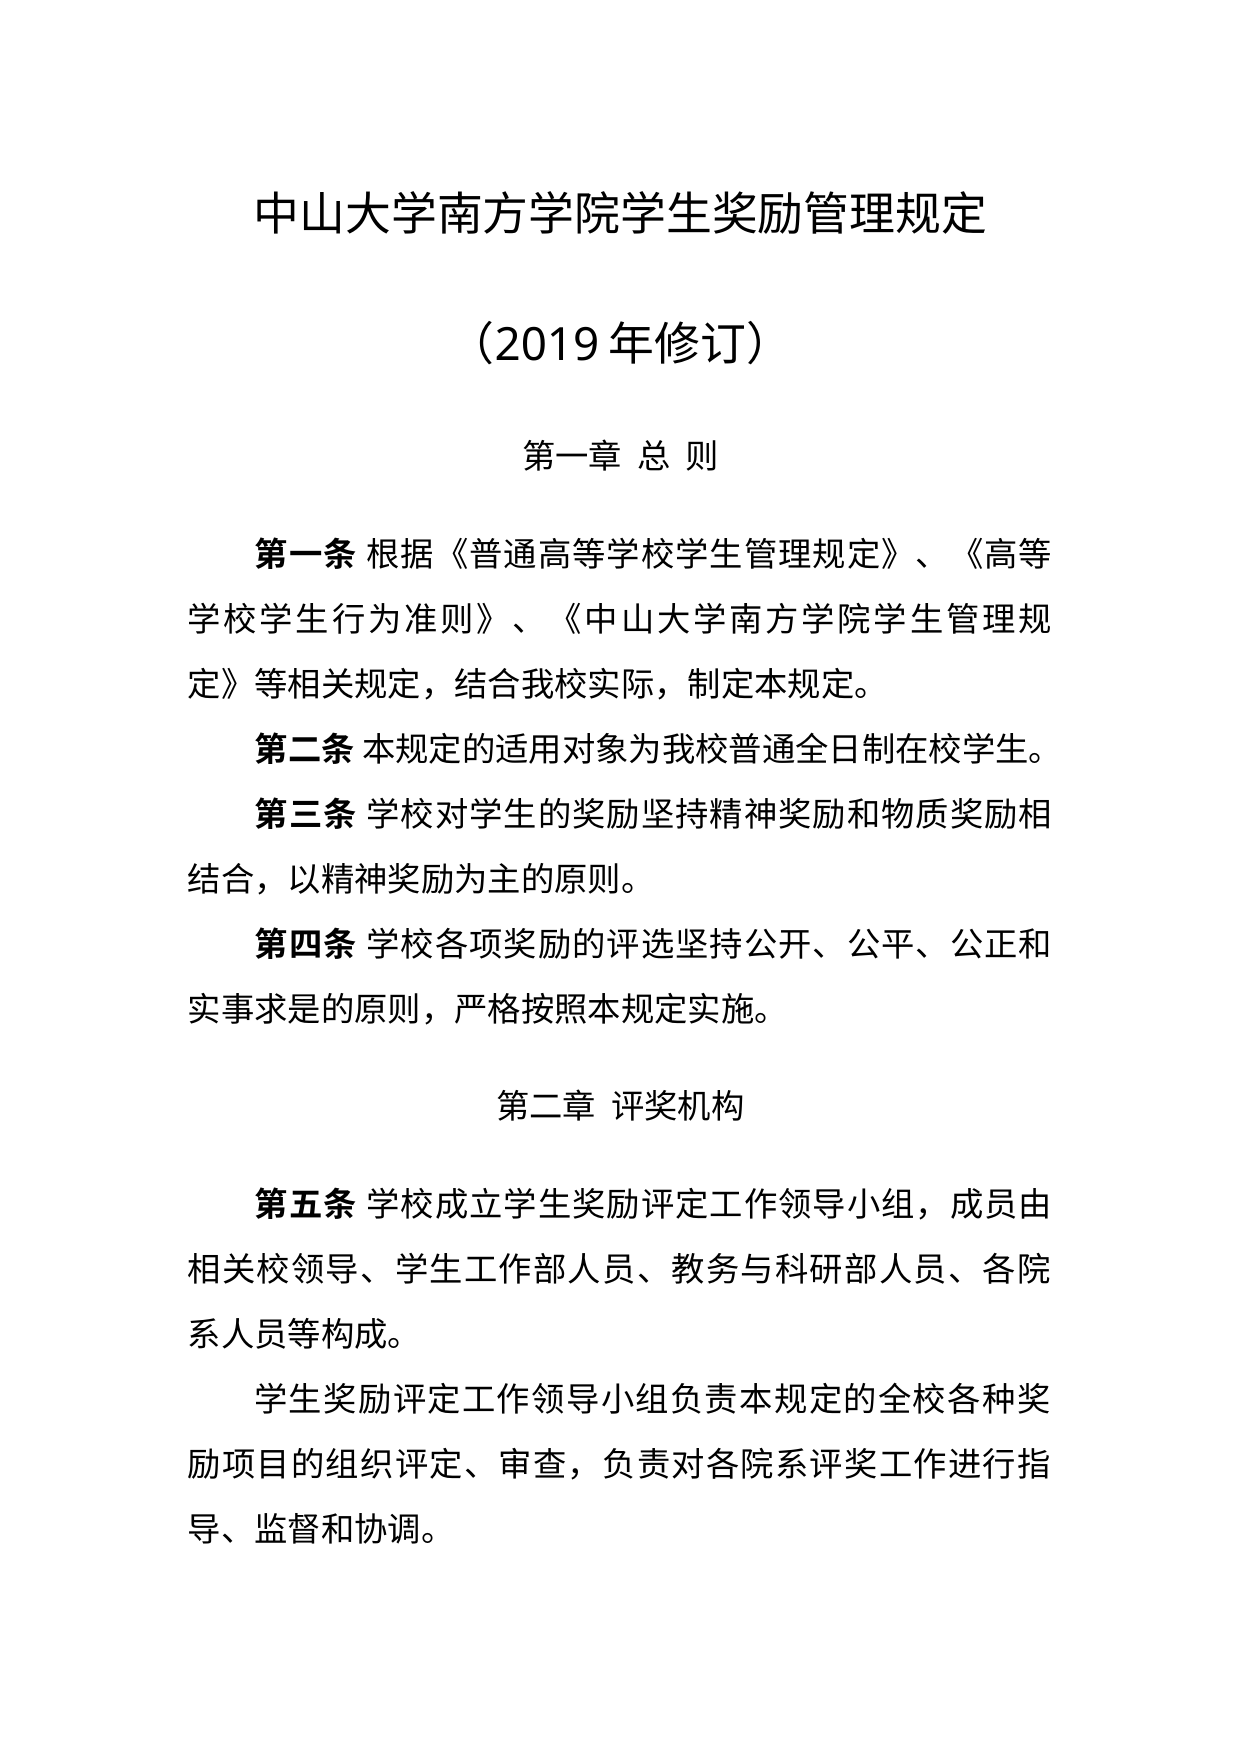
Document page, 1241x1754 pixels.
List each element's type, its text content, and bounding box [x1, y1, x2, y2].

subtitle 中山大学南方学院学生奖励管理规定 [187, 162, 1053, 259]
text 第三条 学校对学生的奖励坚持精神奖励和物质奖励相结合，以精神奖励为主的原则。 [187, 779, 1053, 909]
text 学生奖励评定工作领导小组负责本规定的全校各种奖励项目的组织评定、审查，负责对各院系评奖工作进行指导、监督和协调。 [187, 1364, 1053, 1559]
text （2019年修订） [187, 292, 1053, 389]
text 第五条 学校成立学生奖励评定工作领导小组，成员由相关校领导、学生工作部人员、教务与科研部人员、各院系人员等构成。 [187, 1169, 1053, 1364]
text 第一条 根据《普通高等学校学生管理规定》、《高等学校学生行为准则》、《中山大学南方学院学生管理规定》等相关规定，结合我校实际，制定本规定。 [187, 519, 1053, 714]
text 第二条 本规定的适用对象为我校普通全日制在校学生。 [187, 714, 1053, 779]
text 第一章 总 则 [187, 422, 1053, 487]
text 第二章 评奖机构 [187, 1072, 1053, 1137]
text 第四条 学校各项奖励的评选坚持公开、公平、公正和实事求是的原则，严格按照本规定实施。 [187, 909, 1053, 1039]
